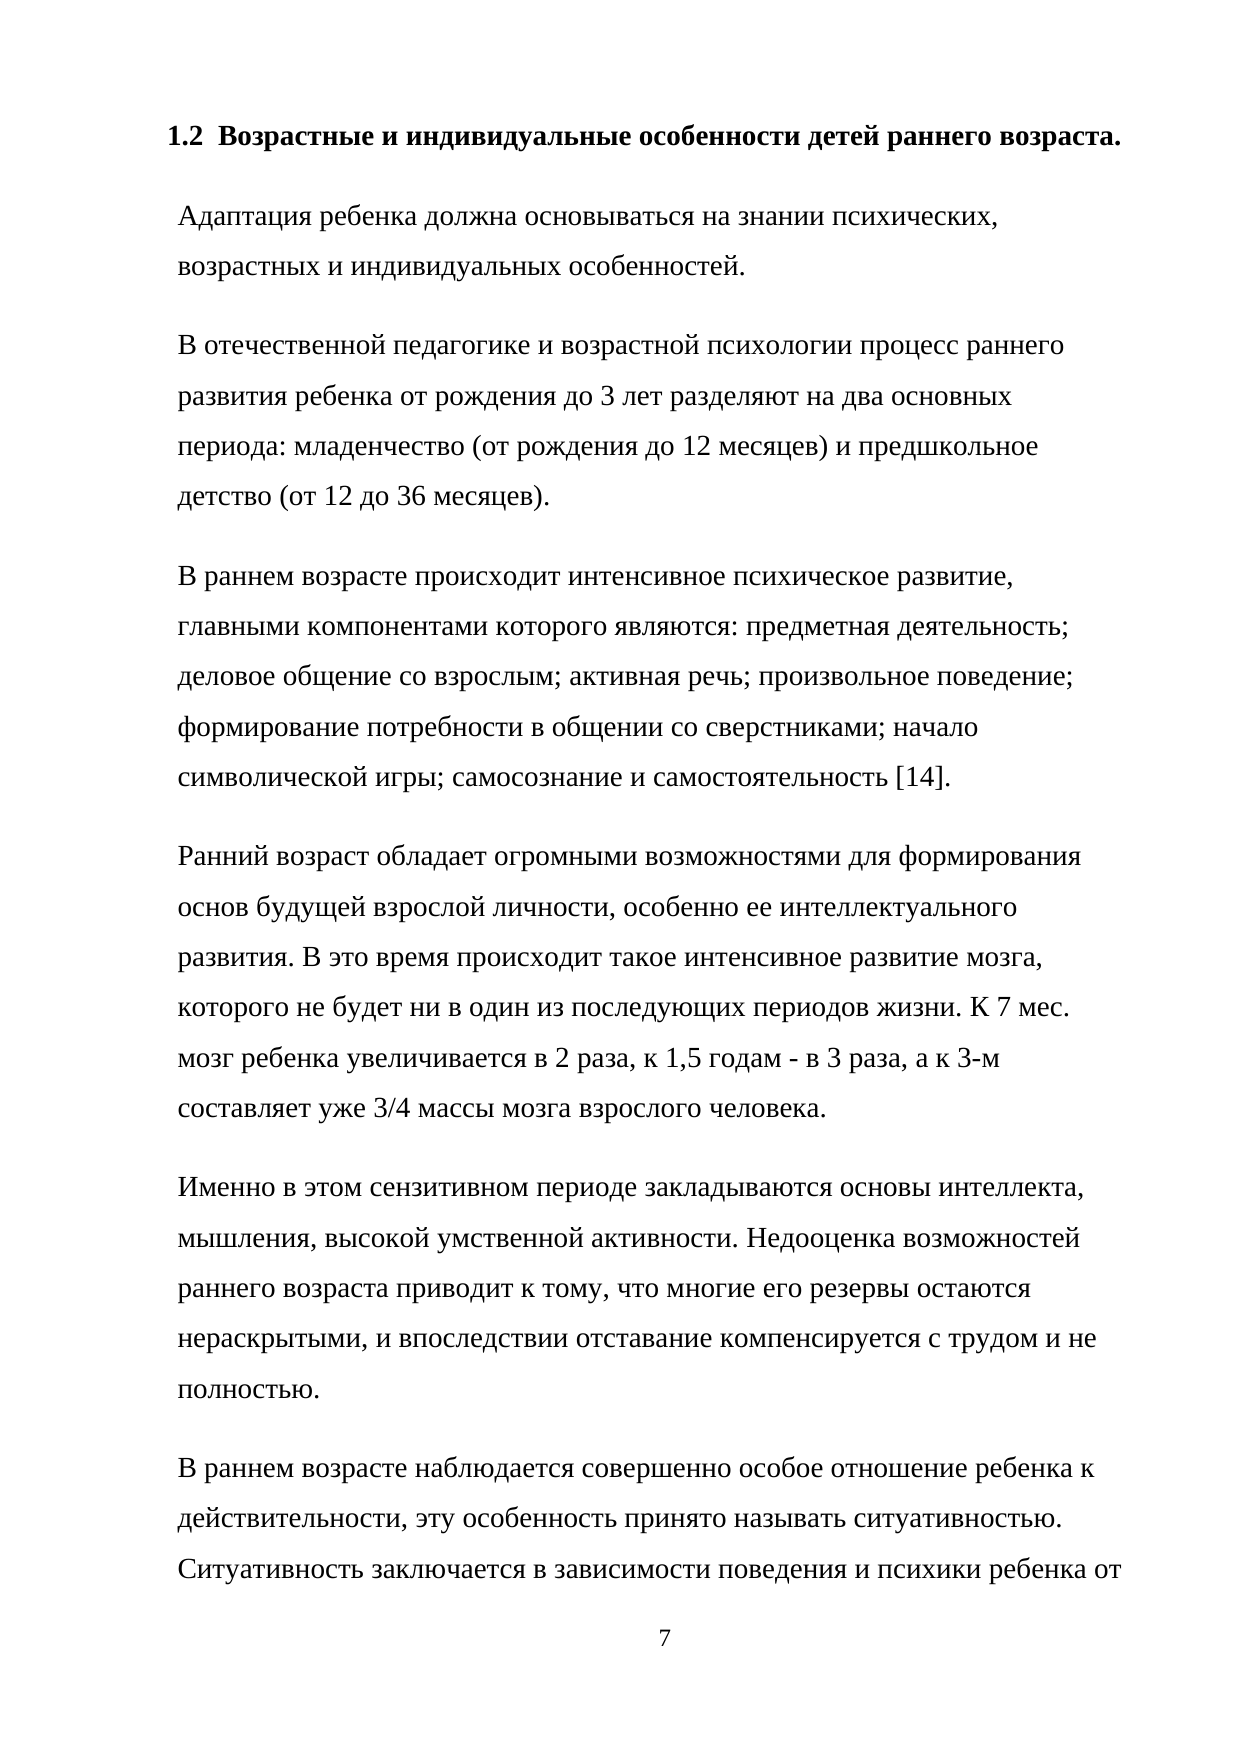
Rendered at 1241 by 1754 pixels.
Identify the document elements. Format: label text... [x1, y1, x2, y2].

text 1.2 Возрастные и индивидуальные особенности детей раннего возраста. [167, 118, 1122, 152]
text В раннем возрасте происходит интенсивное психическое развитие, главными компонентами которого являются: предметная деятельность; деловое общение со взрослым; активная речь; произвольное поведение; формирование потребности в общении со сверстниками; начало символической игры; самосознание и самостоятельность [14]. [177, 558, 1122, 793]
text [177, 1450, 1122, 1584]
text Именно в этом сензитивном периоде закладываются основы интеллекта, мышления, высокой умственной активности. Недооценка возможностей раннего возраста приводит к тому, что многие его резервы остаются нераскрытыми, и впоследствии отставание компенсируется с трудом и не полностью. [177, 1169, 1122, 1404]
text Ранний возраст обладает огромными возможностями для формирования основ будущей взрослой личности, особенно ее интеллектуального развития. В это время происходит такое интенсивное развитие мозга, которого не будет ни в один из последующих периодов жизни. К 7 мес. мозг ребенка увеличивается в 2 раза, к 1,5 годам - в 3 раза, а к 3-м составляет уже 3/4 массы мозга взрослого человека. [177, 838, 1122, 1124]
text В отечественной педагогике и возрастной психологии процесс раннего развития ребенка от рождения до 3 лет разделяют на два основных периода: младенчество (от рождения до 12 месяцев) и предшкольное детство (от 12 до 36 месяцев). [177, 327, 1122, 512]
text Адаптация ребенка должна основываться на знании психических, возрастных и индивидуальных особенностей. [177, 198, 1122, 281]
